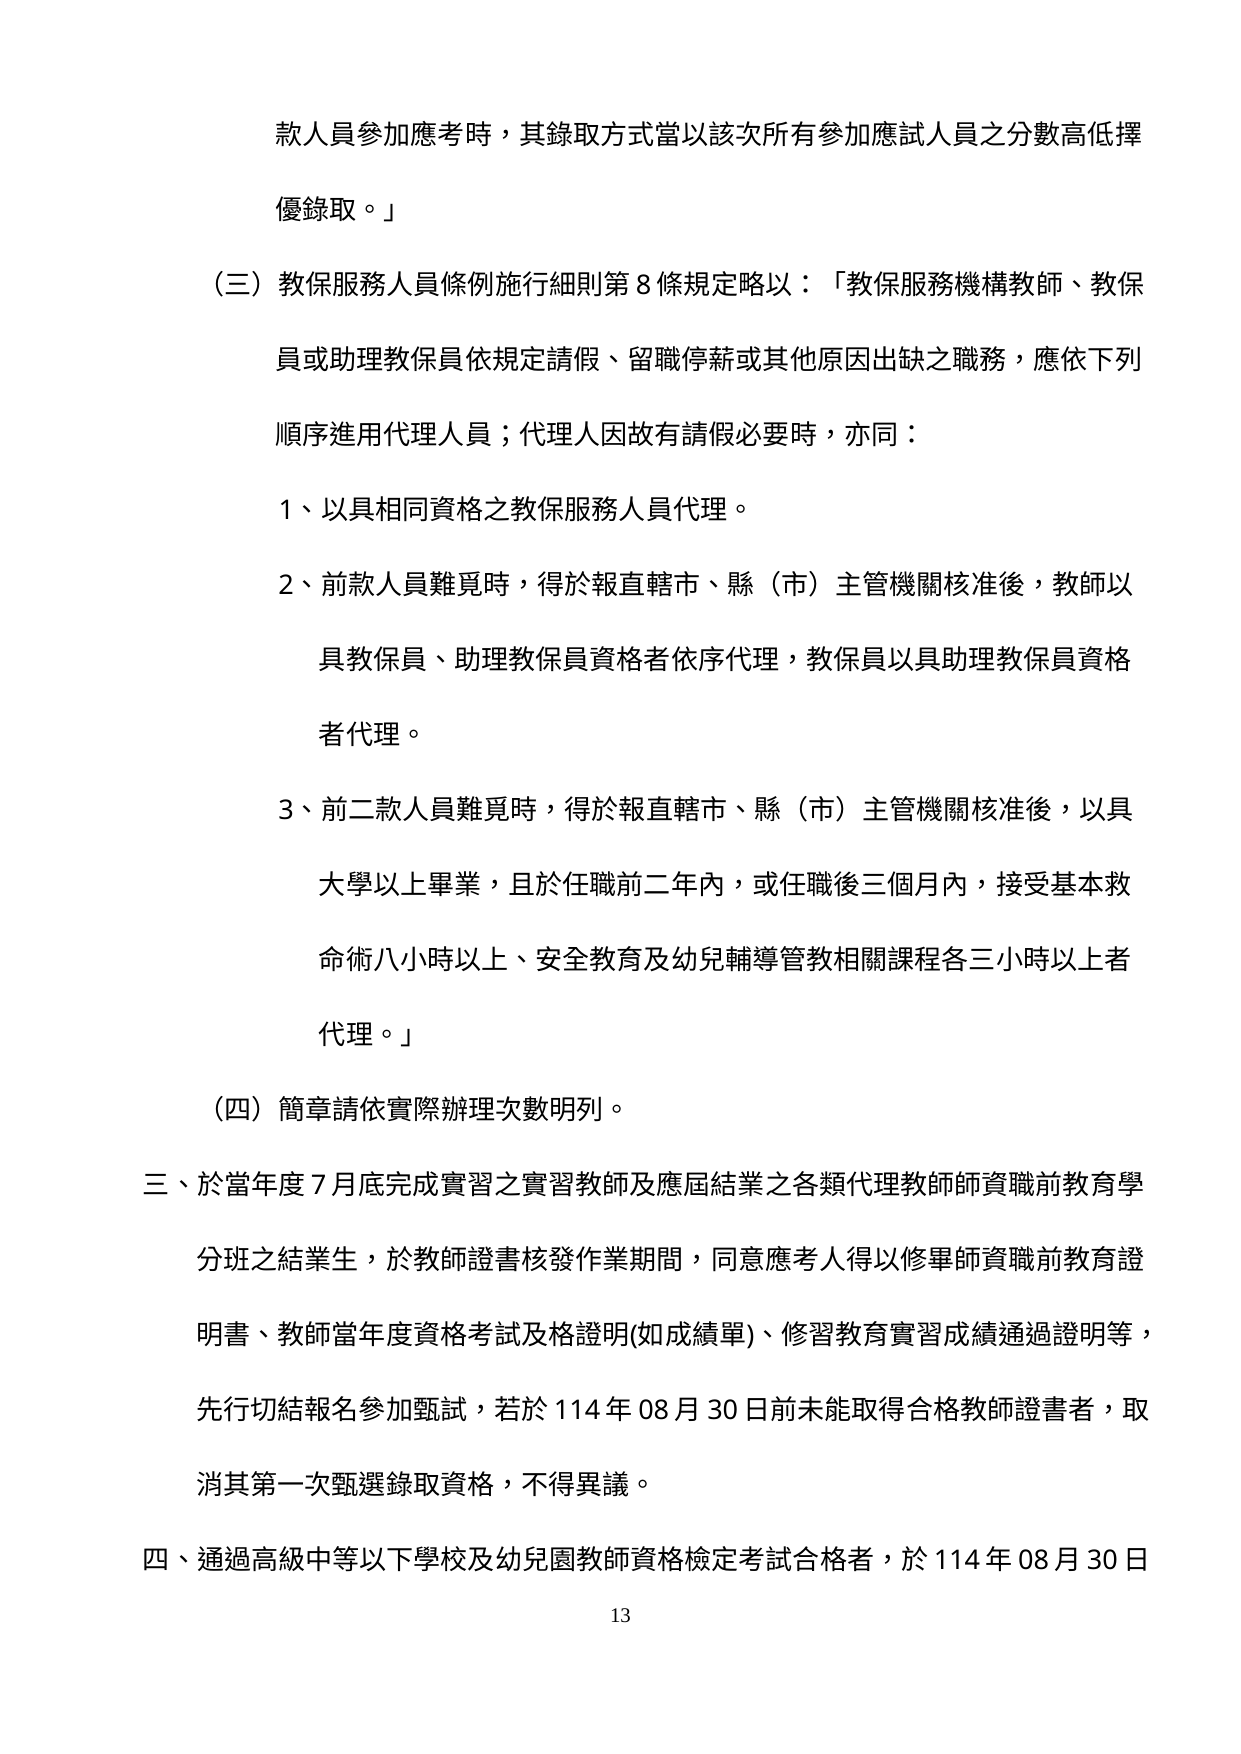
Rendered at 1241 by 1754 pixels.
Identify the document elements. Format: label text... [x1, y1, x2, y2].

text （三）教保服務人員條例施行細則第8條規定略以：「教保服務機構教師、教保員或助理教保員依規定請假、留職停薪或其他原因出缺之職務，應依下列順序進用代理人員；代理人因故有請假必要時，亦同： [197, 246, 1152, 471]
text （四）簡章請依實際辦理次數明列。 [89, 1071, 1152, 1146]
text 3、前二款人員難覓時，得於報直轄市、縣（市）主管機關核准後，以具大學以上畢業，且於任職前二年內，或任職後三個月內，接受基本救命術八小時以上、安全教育及幼兒輔導管教相關課程各三小時以上者代理。」 [278, 771, 1152, 1071]
text 三、於當年度7月底完成實習之實習教師及應屆結業之各類代理教師師資職前教育學分班之結業生，於教師證書核發作業期間，同意應考人得以修畢師資職前教育證明書、教師當年度資格考試及格證明(如成績單)、修習教育實習成績通過證明等，先行切結報名參加甄試，若於114年08月30日前未能取得合格教師證書者，取消其第一次甄選錄取資格，不得異議。 [143, 1146, 1152, 1521]
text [143, 1521, 1152, 1596]
text 1、以具相同資格之教保服務人員代理。 [89, 471, 1152, 546]
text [197, 96, 1152, 246]
text 2、前款人員難覓時，得於報直轄市、縣（市）主管機關核准後，教師以具教保員、助理教保員資格者依序代理，教保員以具助理教保員資格者代理。 [278, 546, 1152, 771]
